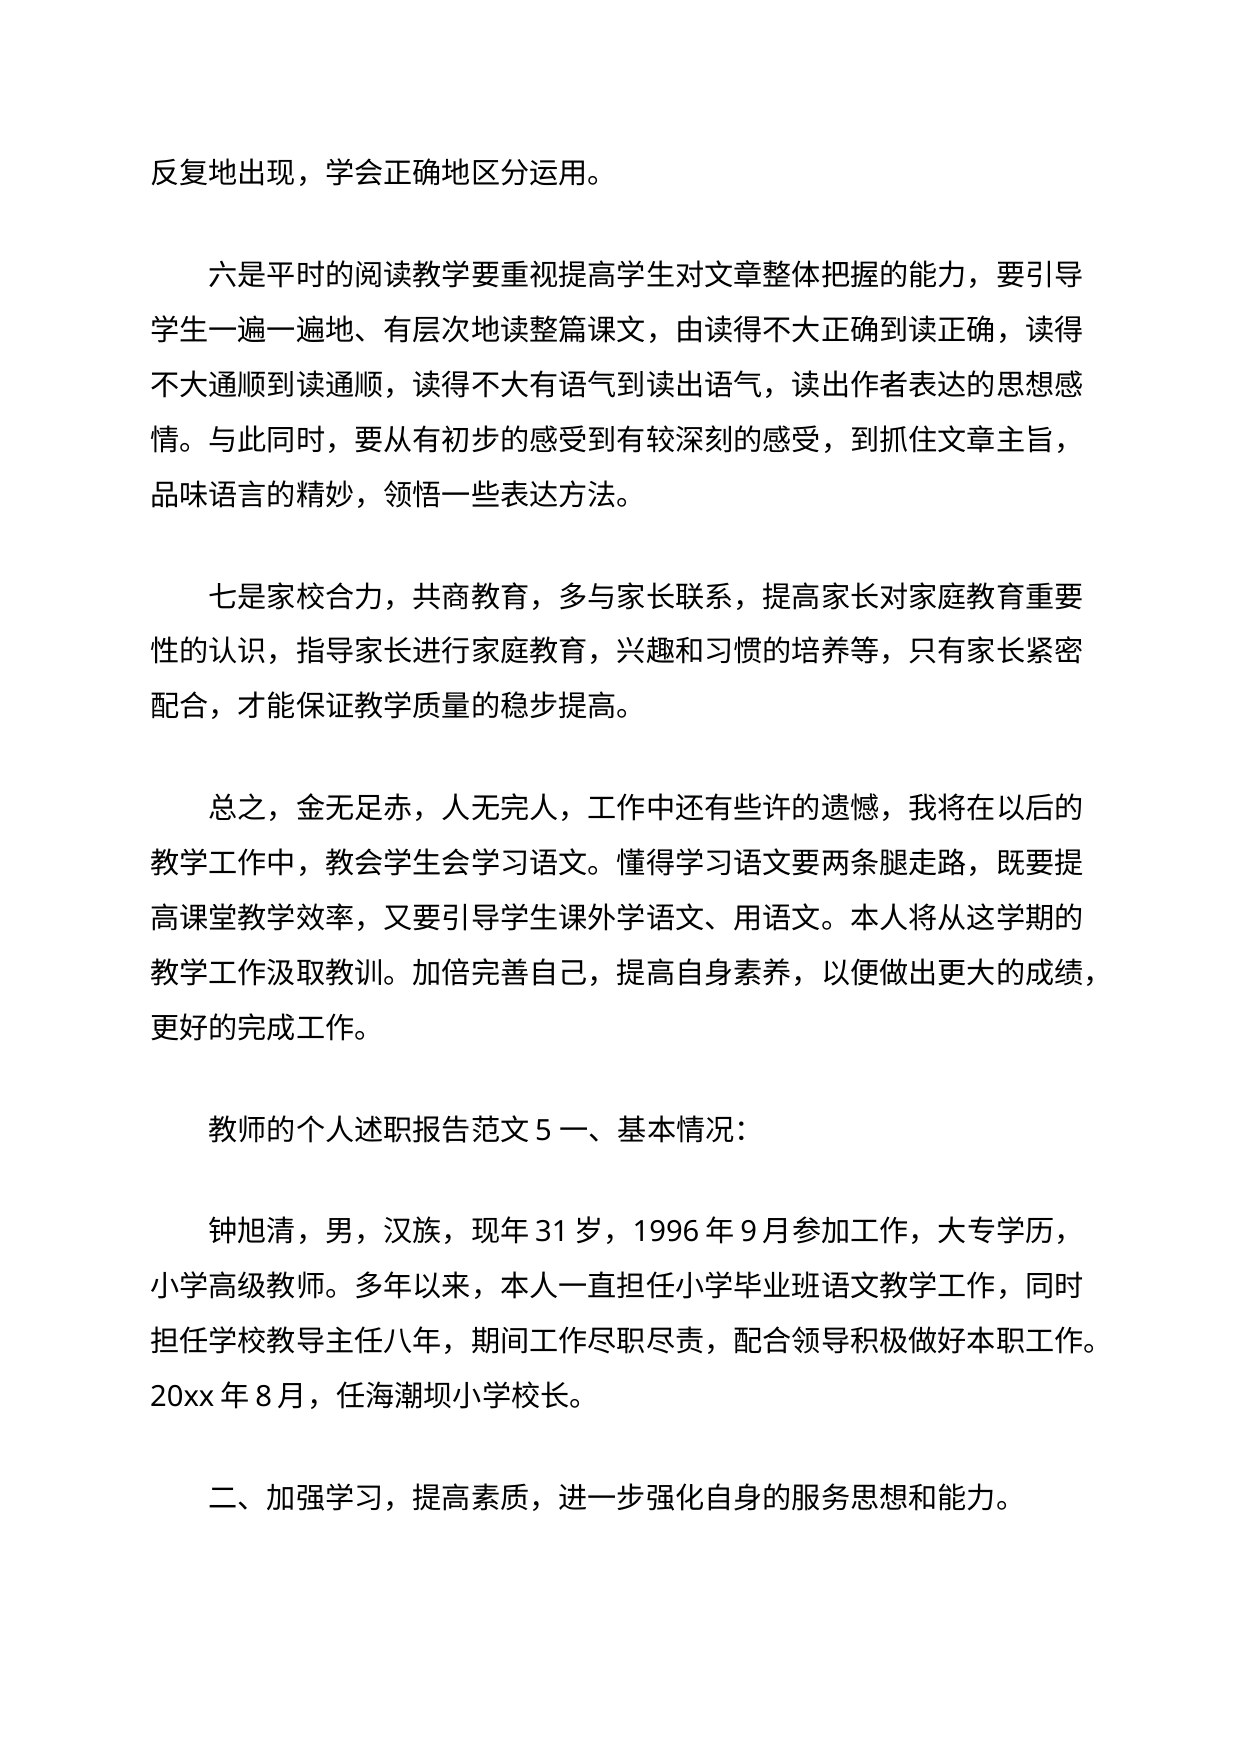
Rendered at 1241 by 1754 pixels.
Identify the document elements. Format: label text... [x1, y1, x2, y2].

text 钟旭清，男，汉族，现年31岁，1996年9月参加工作，大专学历，小学高级教师。多年以来，本人一直担任小学毕业班语文教学工作，同时担任学校教导主任八年，期间工作尽职尽责，配合领导积极做好本职工作。20xx年8月，任海潮坝小学校长。 [150, 1208, 1090, 1415]
text 七是家校合力，共商教育，多与家长联系，提高家长对家庭教育重要性的认识，指导家长进行家庭教育，兴趣和习惯的培养等，只有家长紧密配合，才能保证教学质量的稳步提高。 [150, 573, 1090, 725]
text 总之，金无足赤，人无完人，工作中还有些许的遗憾，我将在以后的教学工作中，教会学生会学习语文。懂得学习语文要两条腿走路，既要提高课堂教学效率，又要引导学生课外学语文、用语文。本人将从这学期的教学工作汲取教训。加倍完善自己，提高自身素养，以便做出更大的成绩，更好的完成工作。 [150, 785, 1090, 1047]
text 六是平时的阅读教学要重视提高学生对文章整体把握的能力，要引导学生一遍一遍地、有层次地读整篇课文，由读得不大正确到读正确，读得不大通顺到读通顺，读得不大有语气到读出语气，读出作者表达的思想感情。与此同时，要从有初步的感受到有较深刻的感受，到抓住文章主旨，品味语言的精妙，领悟一些表达方法。 [150, 252, 1090, 514]
text 二、加强学习，提高素质，进一步强化自身的服务思想和能力。 [150, 1475, 1090, 1517]
text 教师的个人述职报告范文5 一、基本情况： [150, 1106, 1090, 1148]
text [150, 150, 1090, 192]
